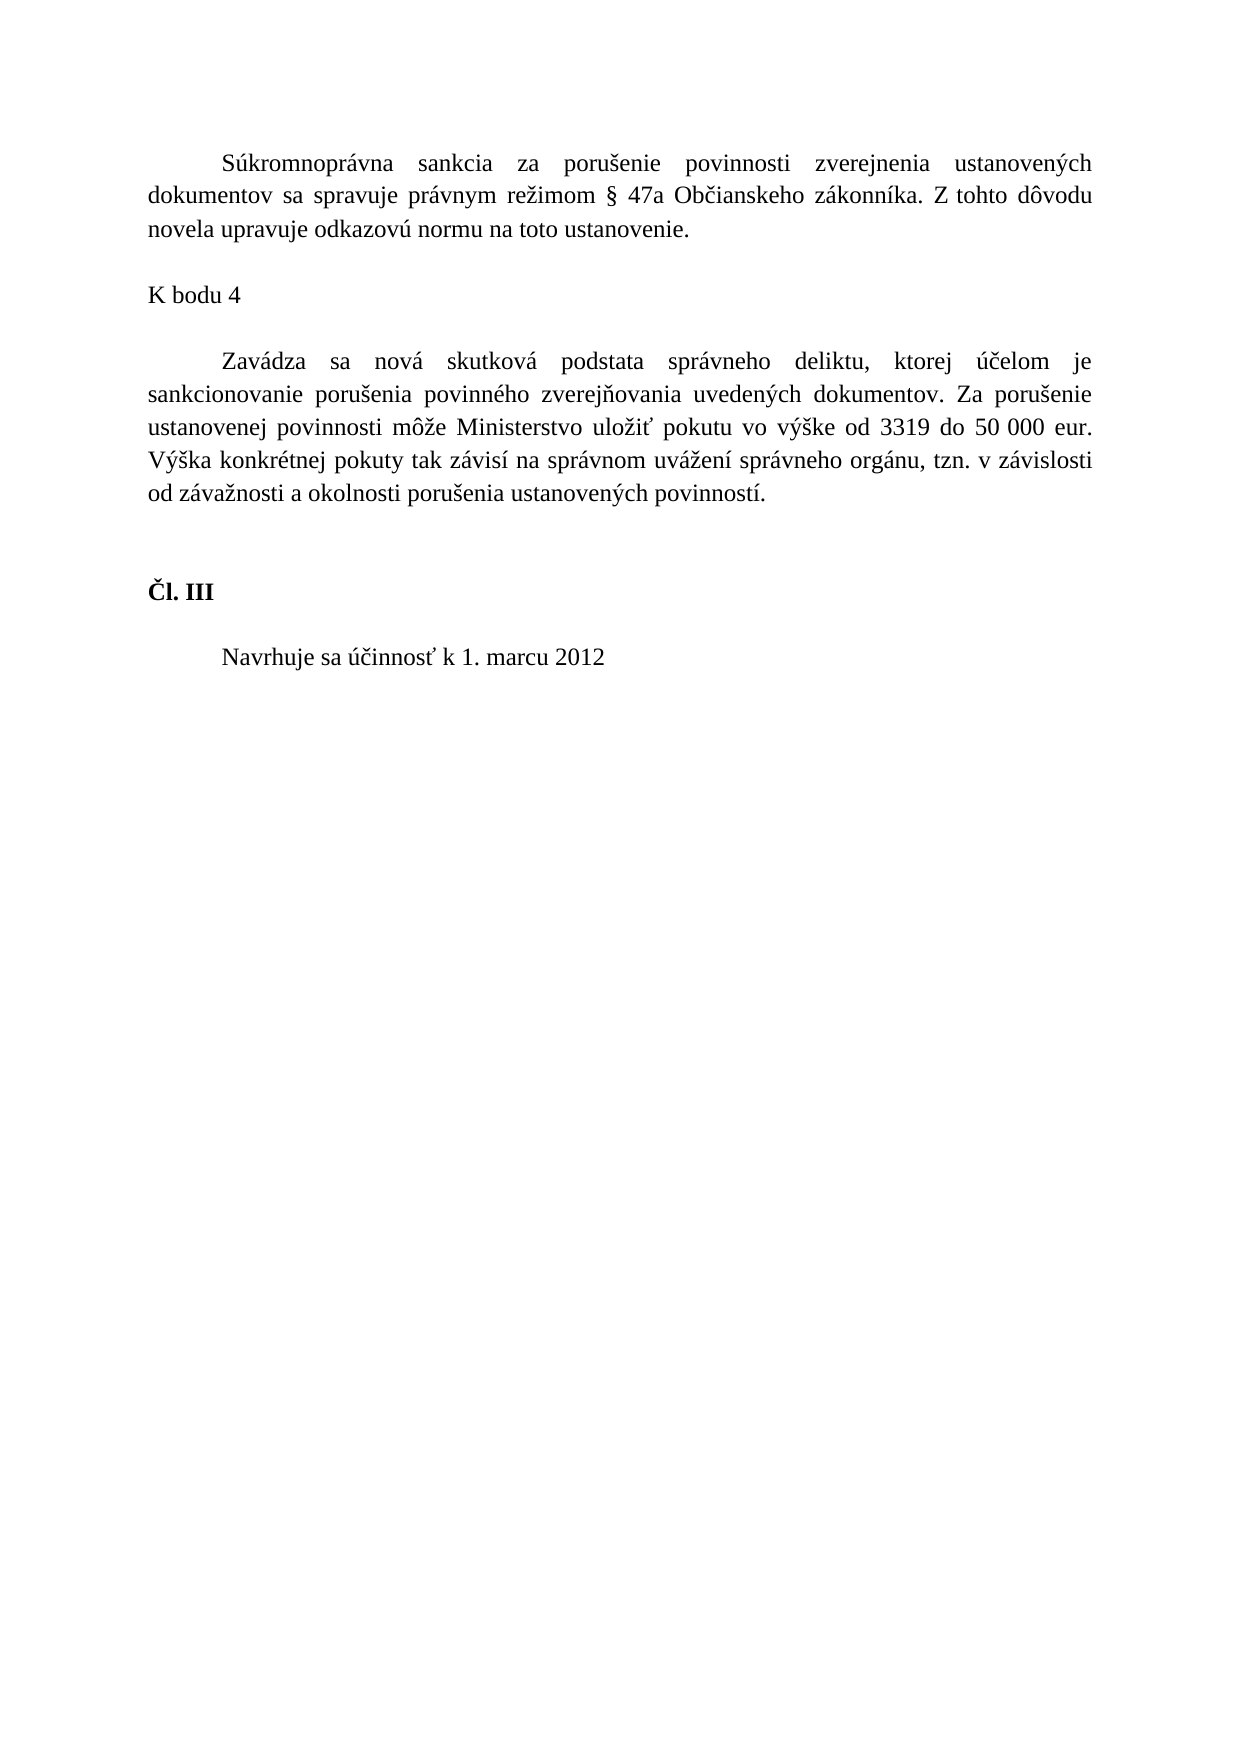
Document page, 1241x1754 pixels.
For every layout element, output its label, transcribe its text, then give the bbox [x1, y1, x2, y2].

text Navrhuje sa účinnosť k 1. marcu 2012 [148, 642, 1093, 671]
text K bodu 4 [148, 280, 1093, 308]
text Zavádza sa nová skutková podstata správneho deliktu, ktorej účelom je sankcionovanie porušenia povinného zverejňovania uvedených dokumentov. Za porušenie ustanovenej povinnosti môže Ministerstvo uložiť pokutu vo výške od 3319 do 50 000 eur. Výška konkrétnej pokuty tak závisí na správnom uvážení správneho orgánu, tzn. v závislosti od závažnosti a okolnosti porušenia ustanovených povinností. [148, 346, 1093, 507]
text Súkromnoprávna sankcia za porušenie povinnosti zverejnenia ustanovených dokumentov sa spravuje právnym režimom § 47a Občianskeho zákonníka. Z tohto dôvodu novela upravuje odkazovú normu na toto ustanovenie. [148, 148, 1093, 242]
text Čl. III [148, 577, 1093, 606]
